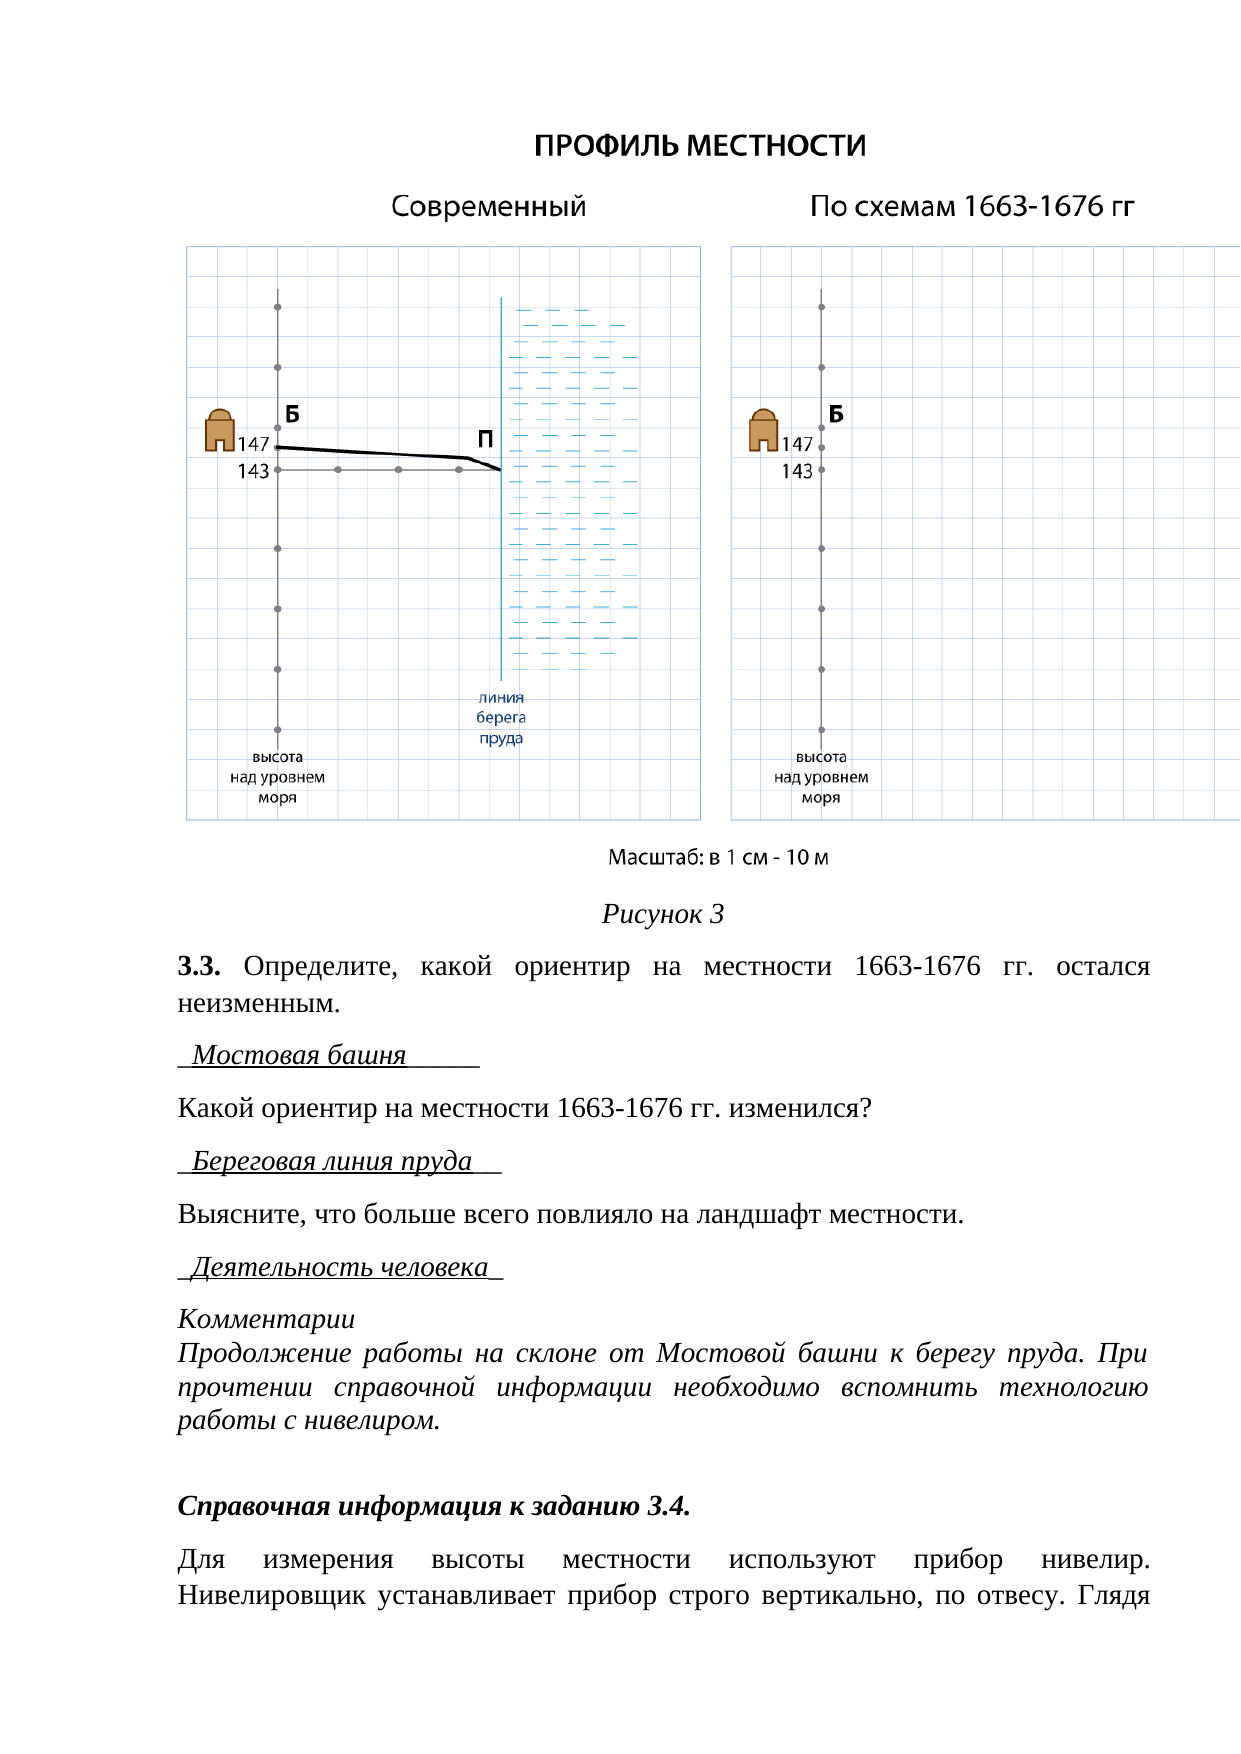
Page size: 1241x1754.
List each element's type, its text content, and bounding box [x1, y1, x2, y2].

picture [177, 118, 1241, 877]
text _Деятельность человека_ [177, 1249, 1152, 1282]
text Справочная информация к заданию 3.4. [177, 1488, 1152, 1522]
text _Мостовая башня_____ [177, 1037, 1152, 1071]
text Рисунок 3 [177, 896, 1152, 929]
text Выясните, что больше всего повлияло на ландшафт местности. [177, 1196, 1152, 1229]
text 3.3. Определите, какой ориентир на местности 1663-1676 гг. остался неизменным. [177, 948, 1152, 1018]
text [177, 1541, 1152, 1611]
text _Береговая линия пруда__ [177, 1143, 1152, 1177]
text Продолжение работы на склоне от Мостовой башни к берегу пруда. При прочтении справочной информации необходимо вспомнить технологию работы с нивелиром. [177, 1335, 1152, 1436]
text Какой ориентир на местности 1663-1676 гг. изменился? [177, 1090, 1152, 1124]
text Комментарии [177, 1302, 1152, 1335]
